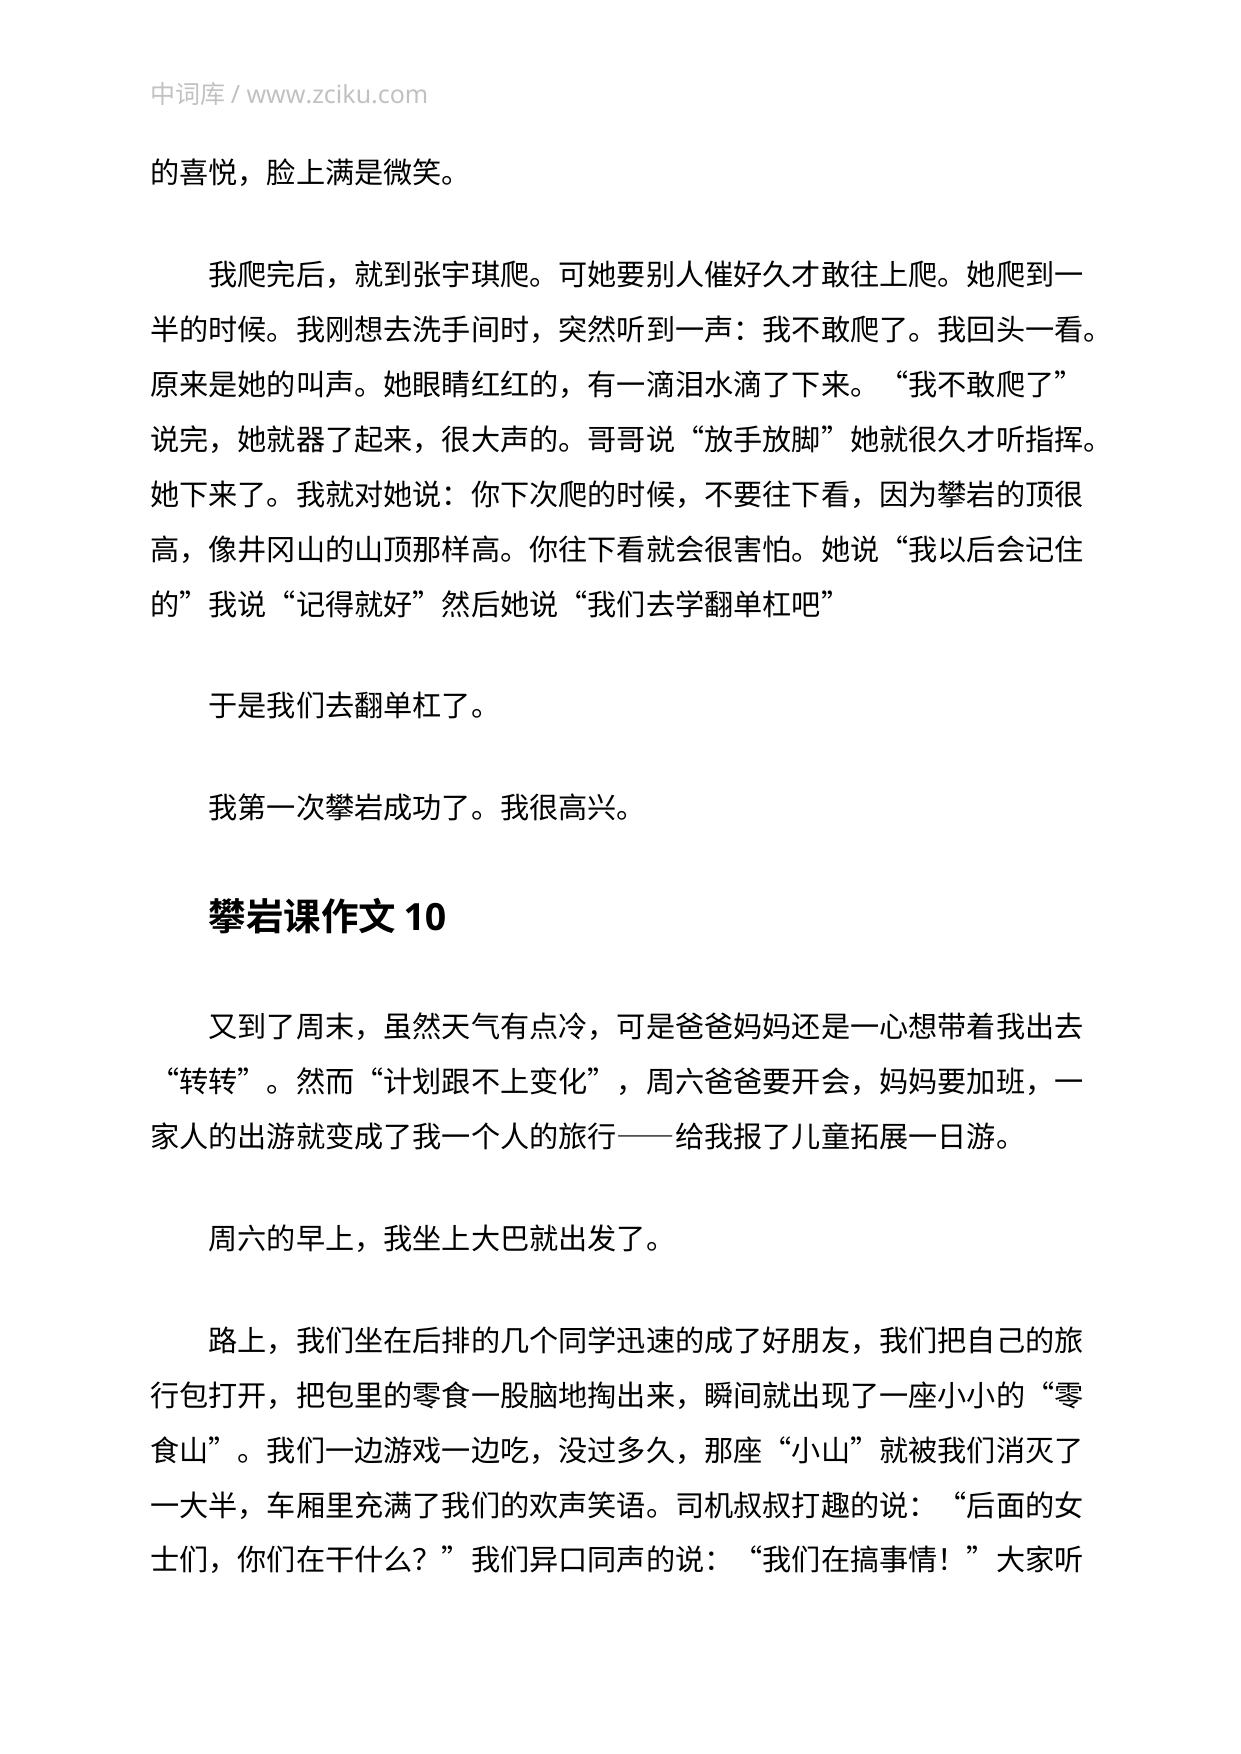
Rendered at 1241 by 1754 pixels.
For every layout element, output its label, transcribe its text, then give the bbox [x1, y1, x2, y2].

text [150, 150, 1090, 192]
text 我爬完后，就到张宇琪爬。可她要别人催好久才敢往上爬。她爬到一半的时候。我刚想去洗手间时，突然听到一声：我不敢爬了。我回头一看。原来是她的叫声。她眼睛红红的，有一滴泪水滴了下来。“我不敢爬了”说完，她就器了起来，很大声的。哥哥说“放手放脚”她就很久才听指挥。她下来了。我就对她说：你下次爬的时候，不要往下看，因为攀岩的顶很高，像井冈山的山顶那样高。你往下看就会很害怕。她说“我以后会记住的”我说“记得就好”然后她说“我们去学翻单杠吧” [150, 252, 1090, 623]
text 又到了周末，虽然天气有点冷，可是爸爸妈妈还是一心想带着我出去“转转”。然而“计划跟不上变化”，周六爸爸要开会，妈妈要加班，一家人的出游就变成了我一个人的旅行——给我报了儿童拓展一日游。 [150, 1004, 1090, 1156]
text 我第一次攀岩成功了。我很高兴。 [150, 785, 1090, 827]
text 周六的早上，我坐上大巴就出发了。 [150, 1216, 1090, 1258]
text 于是我们去翻单杠了。 [150, 683, 1090, 725]
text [150, 1317, 1090, 1579]
text 攀岩课作文10 [150, 886, 1090, 941]
